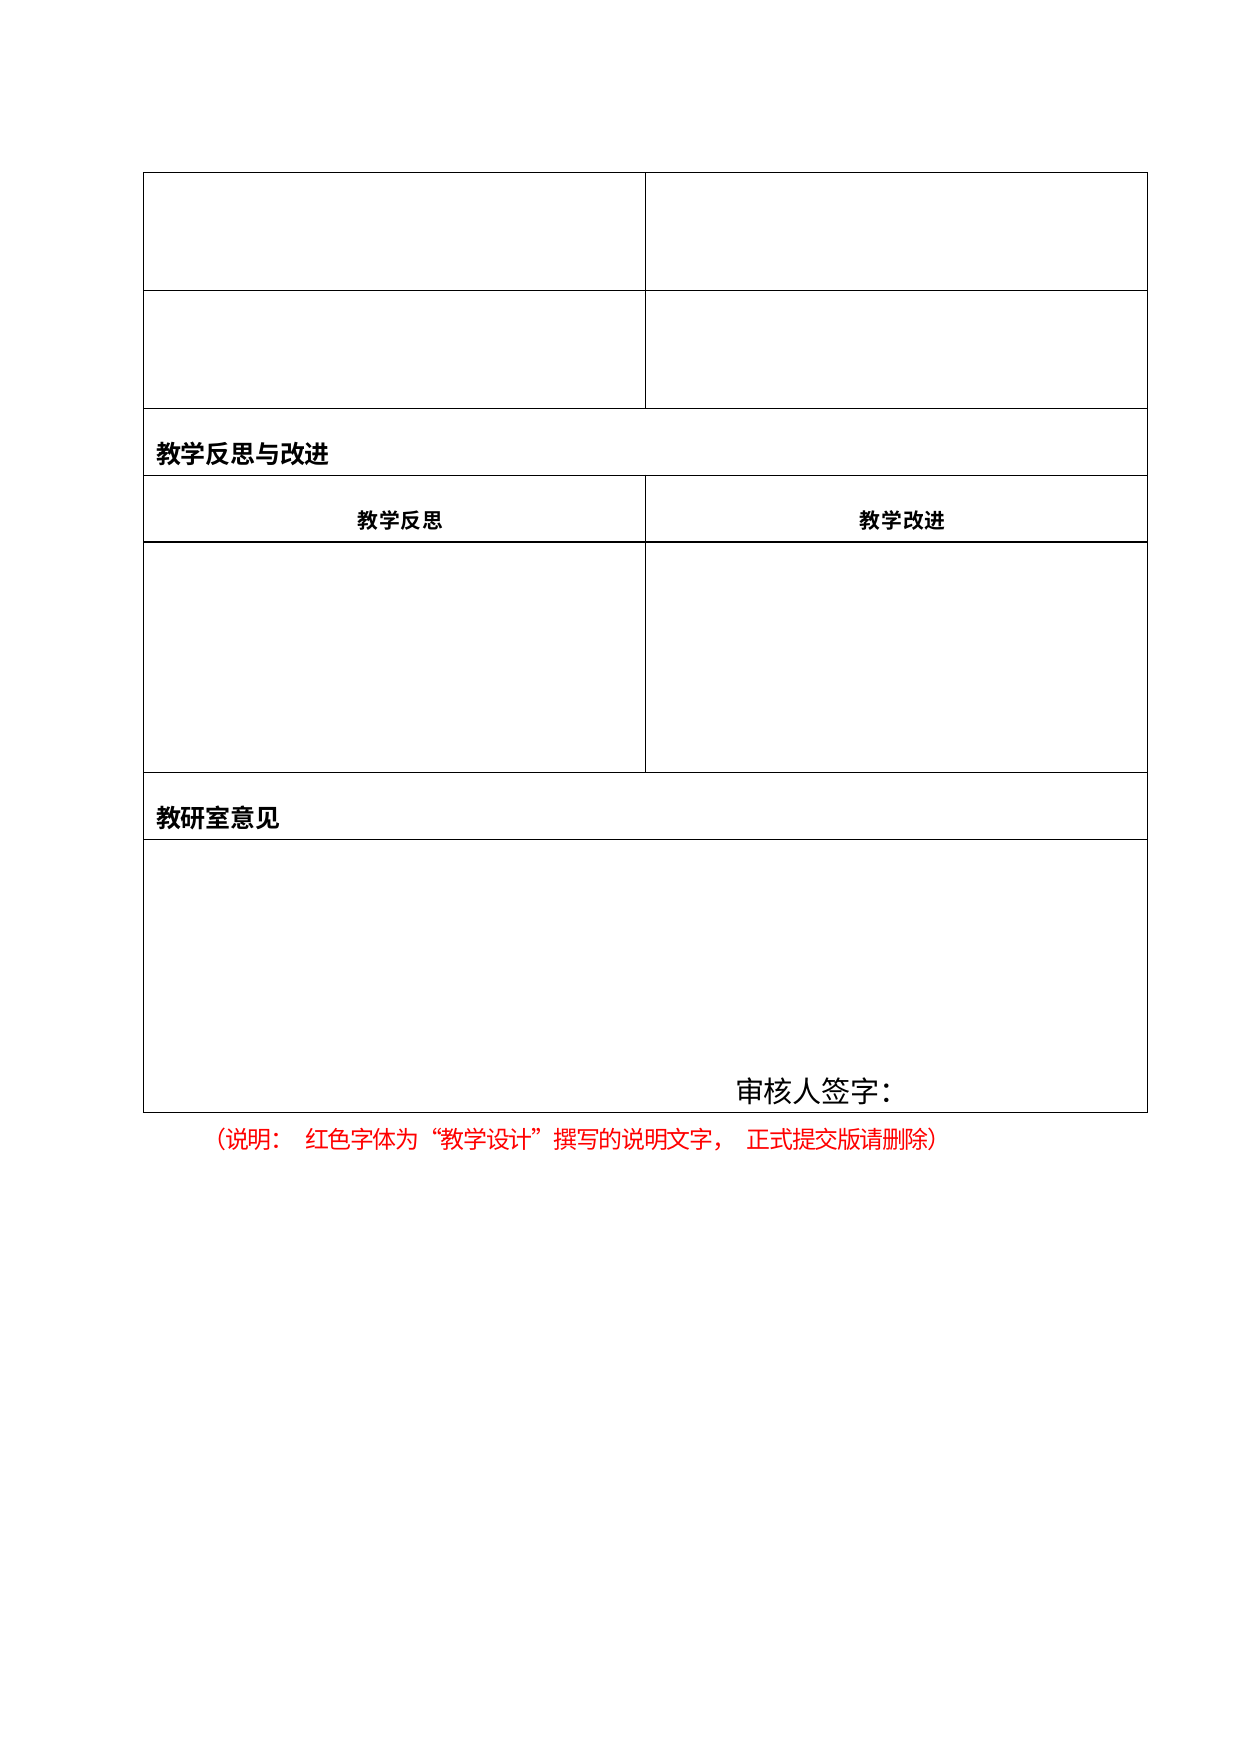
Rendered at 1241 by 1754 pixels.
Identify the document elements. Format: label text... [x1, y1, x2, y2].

table_cell 审核人签字： [144, 840, 1147, 1112]
table_cell [144, 173, 645, 290]
table_cell 教学反思与改进 [144, 409, 1147, 474]
table_cell [144, 543, 645, 772]
table_cell [646, 291, 1147, 408]
table_cell 教学改进 [646, 476, 1147, 541]
table_cell 教学反思 [144, 476, 645, 541]
table_cell [646, 543, 1147, 772]
table_cell [144, 291, 645, 408]
table_cell [646, 173, 1147, 290]
table_cell 教研室意见 [144, 773, 1147, 839]
text （说明： 红色字体为“教学设计”撰写的说明文字， 正式提交版请删除） [187, 1116, 1053, 1160]
